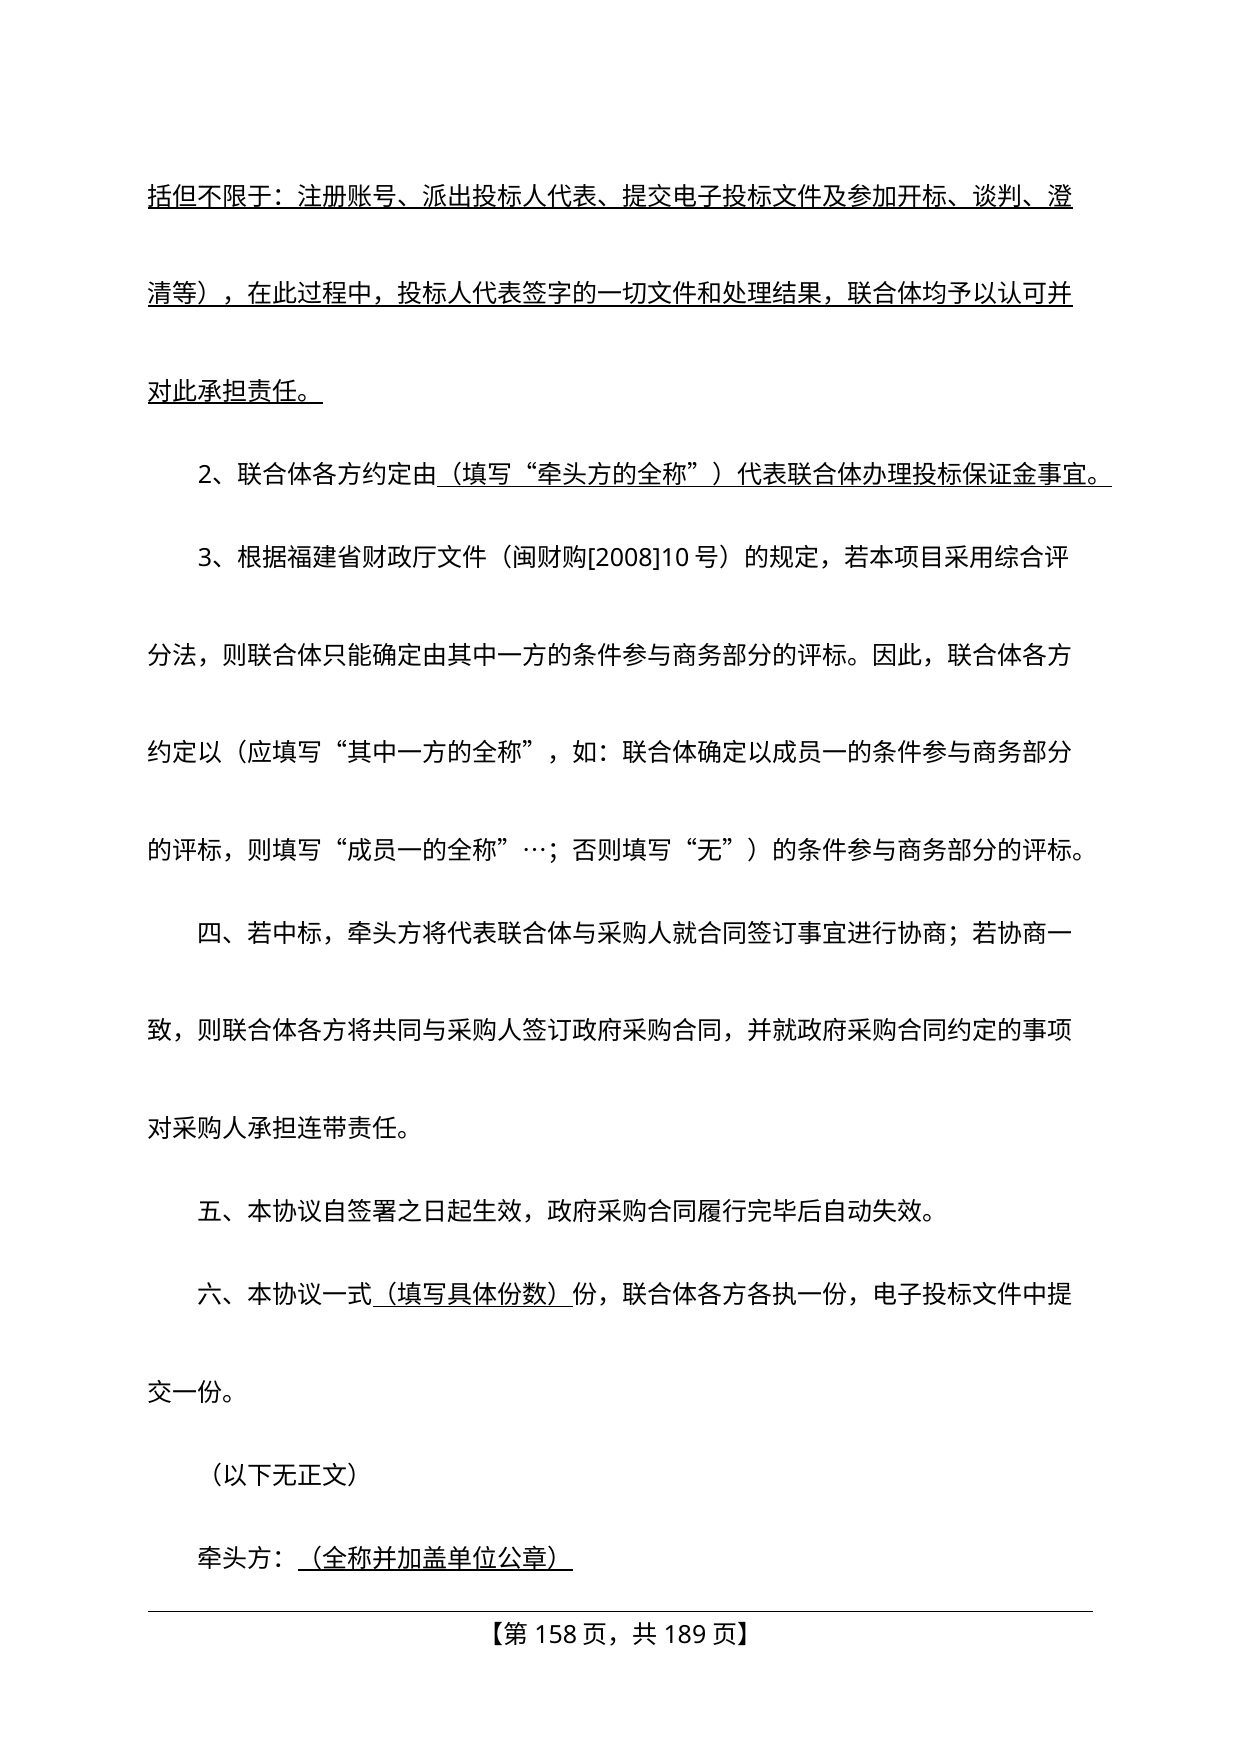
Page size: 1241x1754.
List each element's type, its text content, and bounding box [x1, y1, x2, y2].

text 六、本协议一式（填写具体份数）份，联合体各方各执一份，电子投标文件中提交一份。 [148, 1260, 1092, 1423]
text 四、若中标，牵头方将代表联合体与采购人就合同签订事宜进行协商；若协商一致，则联合体各方将共同与采购人签订政府采购合同，并就政府采购合同约定的事项对采购人承担连带责任。 [148, 899, 1092, 1159]
text 3、根据福建省财政厅文件（闽财购[2008]10号）的规定，若本项目采用综合评分法，则联合体只能确定由其中一方的条件参与商务部分的评标。因此，联合体各方约定以（应填写“其中一方的全称”，如：联合体确定以成员一的条件参与商务部分的评标，则填写“成员一的全称”…；否则填写“无”）的条件参与商务部分的评标。 [148, 523, 1092, 881]
text （以下无正文） [148, 1441, 1092, 1506]
text 2、联合体各方约定由（填写“牵头方的全称”）代表联合体办理投标保证金事宜。 [148, 440, 1092, 505]
text 牵头方：（全称并加盖单位公章） [148, 1524, 1092, 1589]
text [148, 162, 1092, 422]
text 五、本协议自签署之日起生效，政府采购合同履行完毕后自动失效。 [148, 1177, 1092, 1242]
